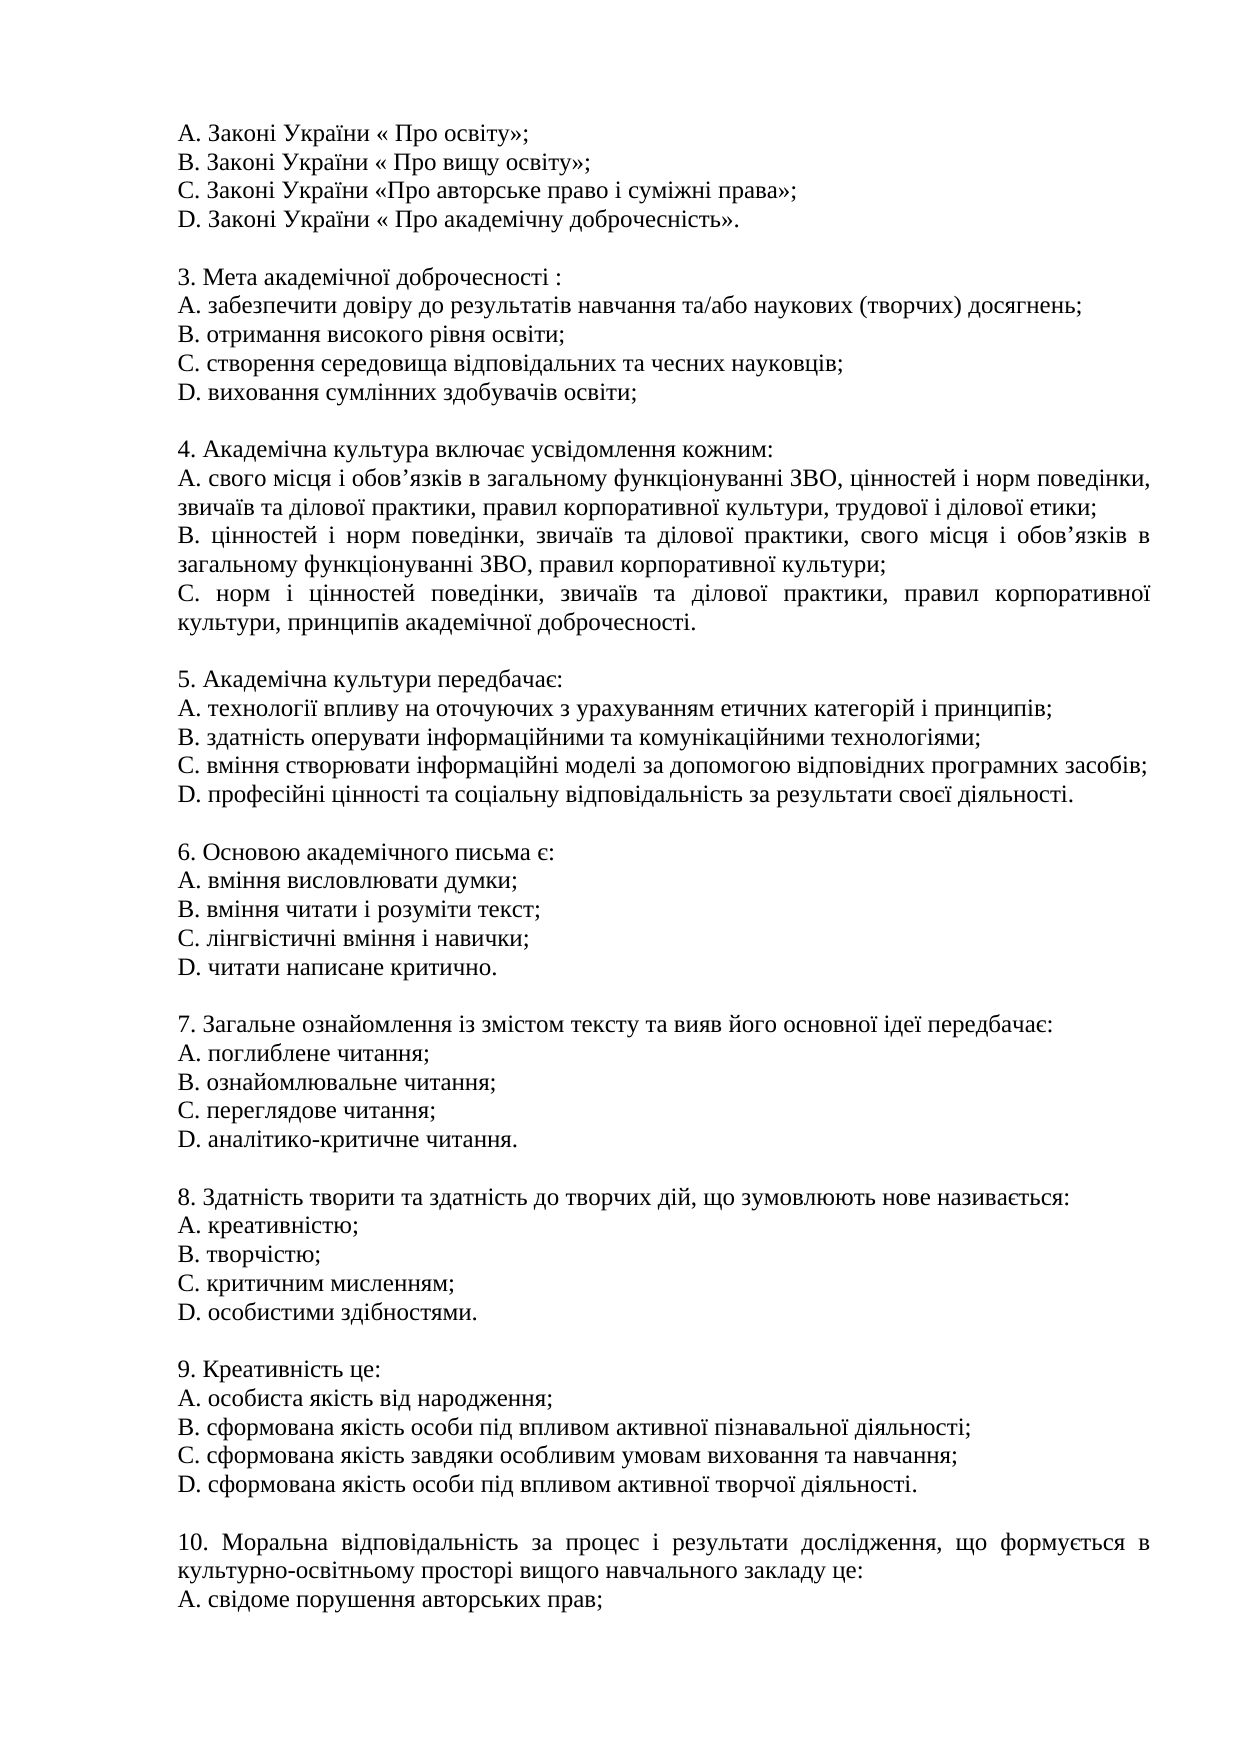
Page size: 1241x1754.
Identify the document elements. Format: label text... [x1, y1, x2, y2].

text 9. Креативність це: [177, 1354, 1152, 1383]
text С. критичним мисленням; [177, 1268, 1152, 1297]
text B. ознайомлювальне читання; [177, 1067, 1152, 1096]
text С. переглядове читання; [177, 1096, 1152, 1124]
text A. вміння висловлювати думки; [177, 866, 1152, 894]
text В. вміння читати і розуміти текст; [177, 894, 1152, 923]
text 4. Академічна культура включає усвідомлення кожним: [177, 434, 1152, 463]
text С. сформована якість завдяки особливим умовам виховання та навчання; [177, 1441, 1152, 1469]
text D. виховання сумлінних здобувачів освіти; [177, 377, 1152, 406]
text D. сформована якість особи під впливом активної творчої діяльності. [177, 1469, 1152, 1498]
text 6. Основою академічного письма є: [177, 837, 1152, 866]
text A. креативністю; [177, 1211, 1152, 1239]
text B. Законі України « Про вищу освіту»; [177, 147, 1152, 176]
text C. вміння створювати інформаційні моделі за допомогою відповідних програмних засобів; [177, 751, 1152, 779]
text 7. Загальне ознайомлення із змістом тексту та вияв його основної ідеї передбачає: [177, 1009, 1152, 1038]
text С. лінгвістичні вміння і навички; [177, 923, 1152, 952]
text 5. Академічна культури передбачає: [177, 664, 1152, 693]
text B. цінностей і норм поведінки, звичаїв та ділової практики, свого місця і обов’язків в загальному функціонуванні ЗВО, правил корпоративної культури; [177, 521, 1152, 578]
text C. створення середовища відповідальних та чесних науковців; [177, 348, 1152, 377]
text A. свого місця і обов’язків в загальному функціонуванні ЗВО, цінностей і норм поведінки, звичаїв та ділової практики, правил корпоративної культури, трудової і ділової етики; [177, 463, 1152, 521]
text 3. Мета академічної доброчесності : [177, 262, 1152, 291]
text 8. Здатність творити та здатність до творчих дій, що зумовлюють нове називається: [177, 1182, 1152, 1211]
text A. Законі України « Про освіту»; [177, 118, 1152, 147]
text 10. Моральна відповідальність за процес і результати дослідження, що формується в культурно-освітньому просторі вищого навчального закладу це: [177, 1527, 1152, 1584]
text A. свідоме порушення авторських прав; [177, 1584, 1152, 1613]
text С. норм і цінностей поведінки, звичаїв та ділової практики, правил корпоративної культури, принципів академічної доброчесності. [177, 578, 1152, 636]
text B. здатність оперувати інформаційними та комунікаційними технологіями; [177, 722, 1152, 751]
text D. аналітико-критичне читання. [177, 1124, 1152, 1153]
text C. Законі України «Про авторське право і суміжні права»; [177, 176, 1152, 204]
text B. сформована якість особи під впливом активної пізнавальної діяльності; [177, 1412, 1152, 1441]
text D. Законі України « Про академічну доброчесність». [177, 204, 1152, 233]
text B. отримання високого рівня освіти; [177, 319, 1152, 348]
text A. поглиблене читання; [177, 1038, 1152, 1067]
text D. професійні цінності та соціальну відповідальність за результати своєї діяльності. [177, 779, 1152, 808]
text A. особиста якість від народження; [177, 1383, 1152, 1412]
text B. творчістю; [177, 1239, 1152, 1268]
text D. особистими здібностями. [177, 1297, 1152, 1326]
text А. технології впливу на оточуючих з урахуванням етичних категорій і принципів; [177, 693, 1152, 722]
text A. забезпечити довіру до результатів навчання та/або наукових (творчих) досягнень; [177, 291, 1152, 319]
text D. читати написане критично. [177, 952, 1152, 981]
